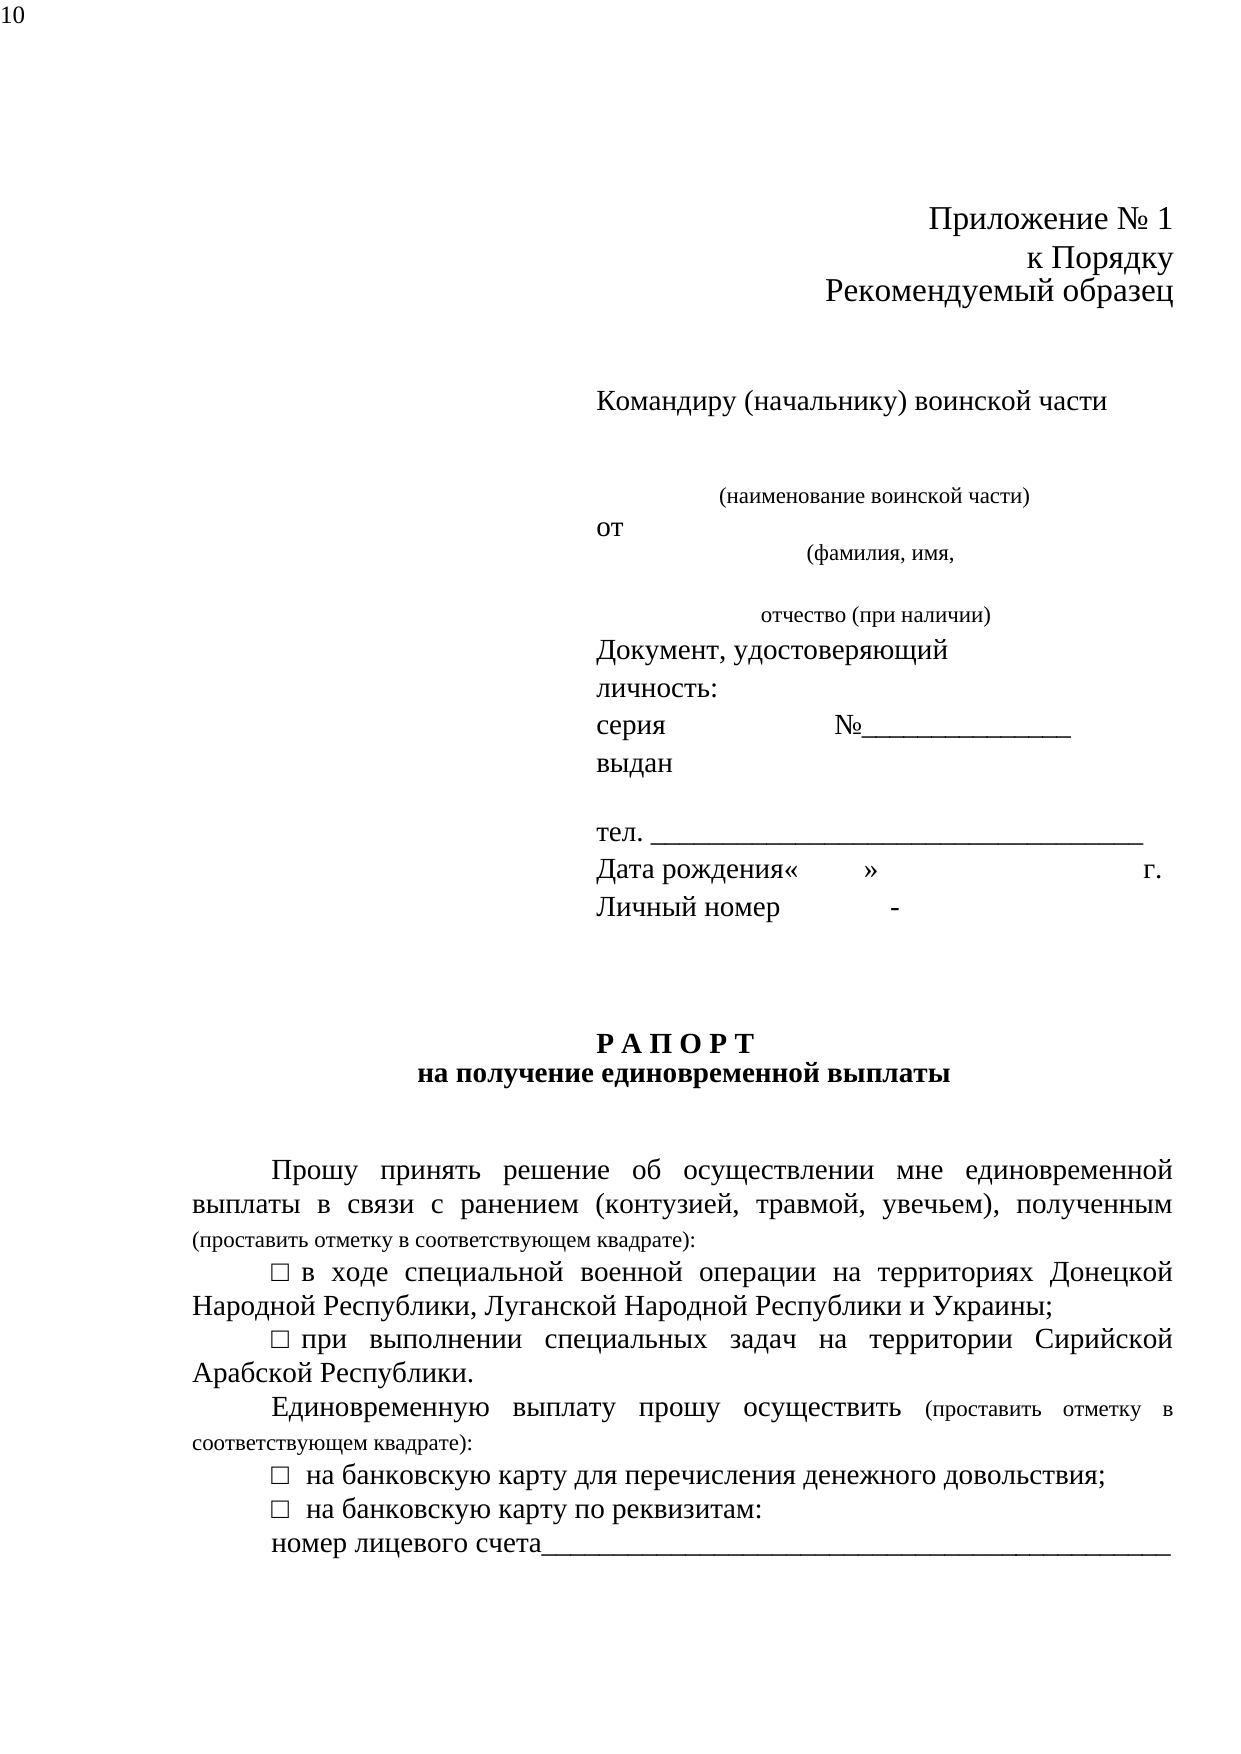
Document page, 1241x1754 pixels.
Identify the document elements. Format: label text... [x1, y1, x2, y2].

text Рекомендуемый образец [192, 275, 1173, 308]
text Личный номер - [596, 886, 1173, 923]
text тел. [596, 811, 1173, 848]
list в ходе специальной военной операции на территориях Донецкой Народной Республики, Луганской Народной Республики и Украины; [192, 1254, 1173, 1322]
list при выполнении специальных задач на территории Сирийской Арабской Республики. [192, 1322, 1173, 1390]
text на получение единовременной выплаты [194, 1059, 1173, 1088]
text выдан [596, 742, 1173, 780]
text РАПОРТ [596, 1030, 1173, 1059]
list на банковскую карту для перечисления денежного довольствия; [192, 1458, 1173, 1492]
text Приложение № 1 [192, 198, 1173, 237]
text номер лицевого счета [192, 1526, 1173, 1559]
text отчество (при наличии) Документ, удостоверяющий личность: [596, 592, 1076, 705]
text серия № [596, 705, 1173, 742]
text к Порядку [192, 237, 1173, 275]
list на банковскую карту по реквизитам: [192, 1492, 1173, 1526]
text (наименование воинской части) [719, 486, 1173, 508]
text Прошу принять решение об осуществлении мне единовременной выплаты в связи с ранением (контузией, травмой, увечьем), полученным (проставить отметку в соответствующем квадрате): [192, 1152, 1173, 1254]
text Единовременную выплату прошу осуществить (проставить отметку в соответствующем квадрате): [192, 1390, 1173, 1458]
text (фамилия, имя, [806, 542, 1173, 565]
text от [596, 513, 1173, 542]
text Командиру (начальнику) воинской части [596, 387, 1173, 416]
text Дата рождения« » г. [596, 848, 1173, 886]
